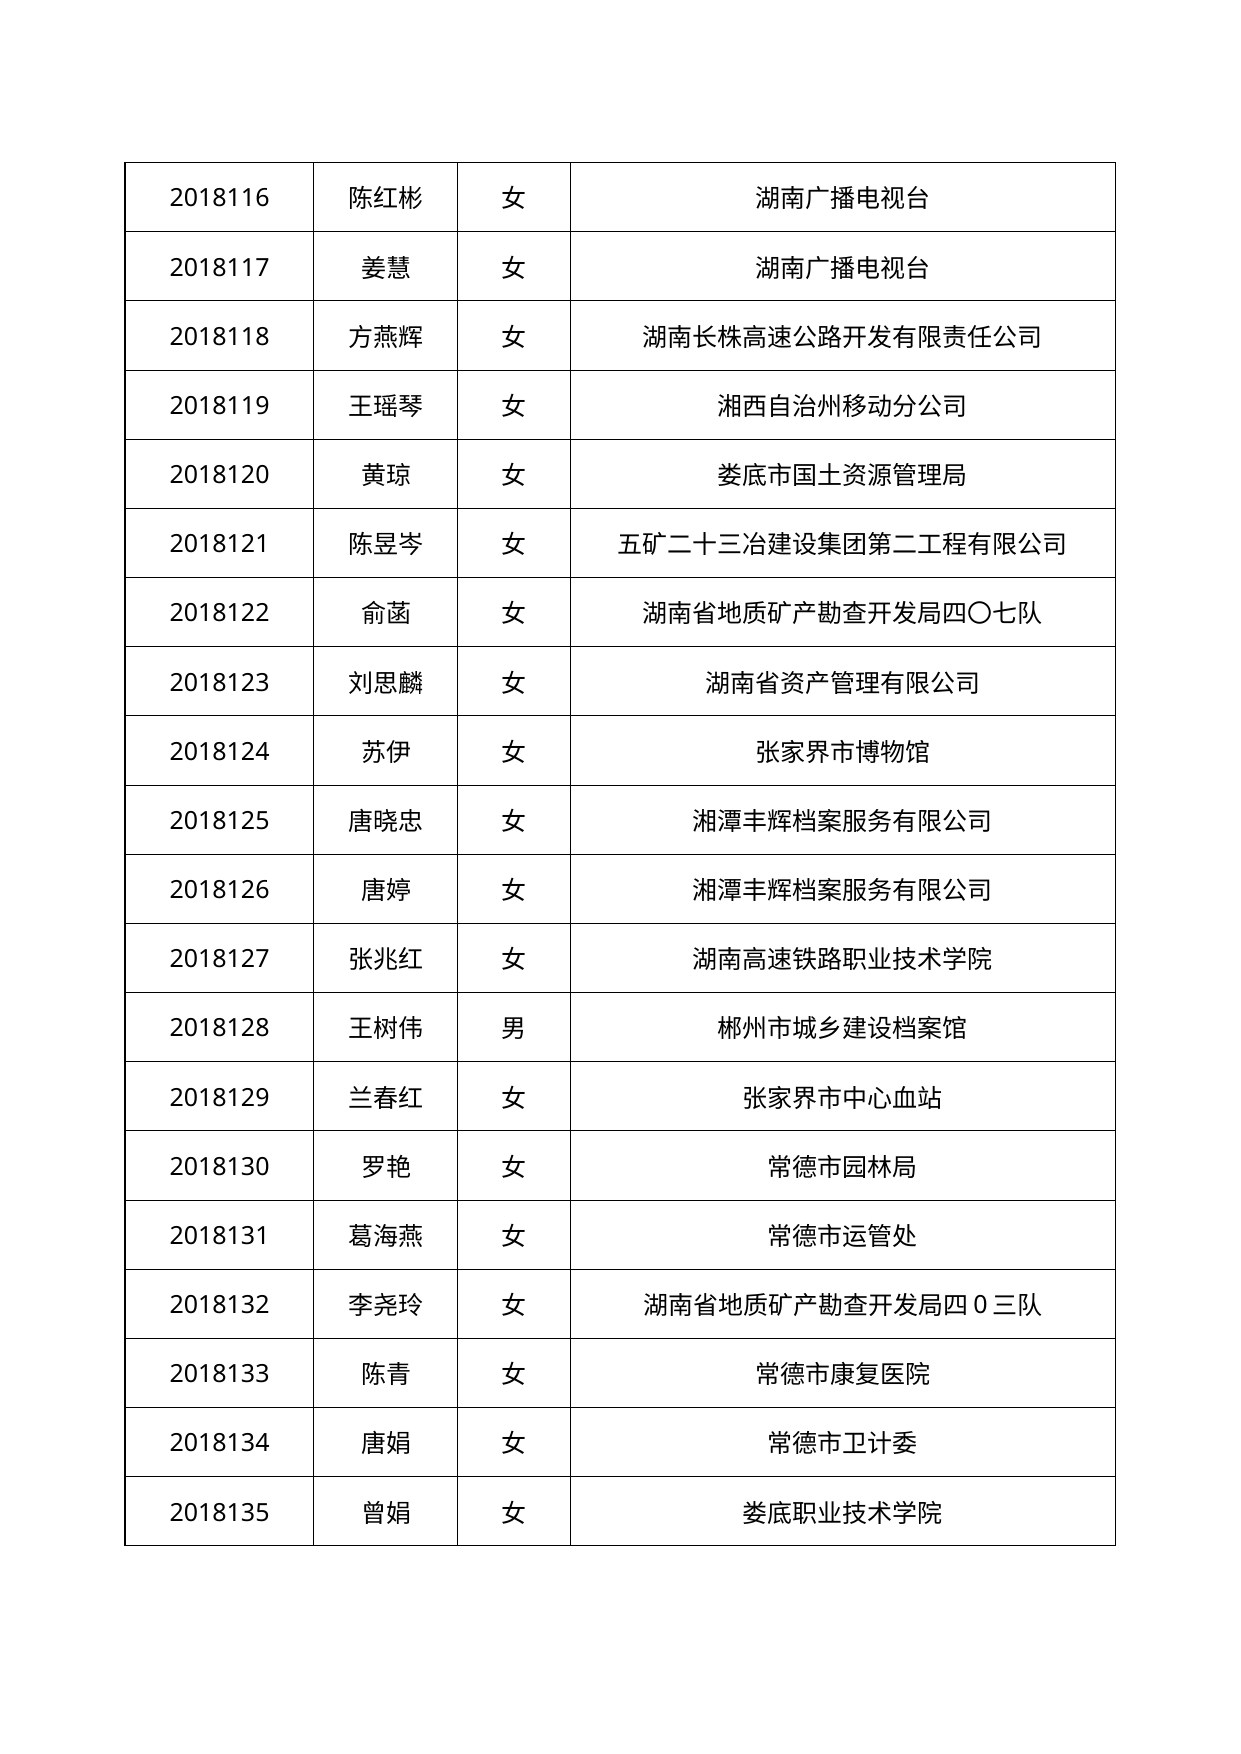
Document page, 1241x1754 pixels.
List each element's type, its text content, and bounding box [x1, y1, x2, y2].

table_cell 曾娟 [314, 1477, 457, 1545]
table_cell 葛海燕 [314, 1201, 457, 1269]
table_cell 湖南省地质矿产勘查开发局四〇七队 [571, 578, 1115, 646]
table_cell 湘潭丰辉档案服务有限公司 [571, 786, 1115, 854]
table_cell 湘潭丰辉档案服务有限公司 [571, 855, 1115, 923]
table_cell 2018135 [126, 1477, 313, 1545]
table_cell 张家界市博物馆 [571, 716, 1115, 784]
table_cell 2018126 [126, 855, 313, 923]
table_cell 女 [458, 1408, 570, 1476]
table_cell 湖南高速铁路职业技术学院 [571, 924, 1115, 992]
table_cell 2018134 [126, 1408, 313, 1476]
table_cell 女 [458, 1477, 570, 1545]
table_cell 女 [458, 1131, 570, 1199]
table_cell 2018128 [126, 993, 313, 1061]
table_cell 郴州市城乡建设档案馆 [571, 993, 1115, 1061]
table_cell 2018123 [126, 647, 313, 715]
table_cell 五矿二十三冶建设集团第二工程有限公司 [571, 509, 1115, 577]
table_cell 女 [458, 1339, 570, 1407]
table_cell 唐娟 [314, 1408, 457, 1476]
table_cell 2018132 [126, 1270, 313, 1338]
table_cell 湖南广播电视台 [571, 232, 1115, 300]
table_cell 陈青 [314, 1339, 457, 1407]
table_cell 女 [458, 371, 570, 439]
table_cell 2018118 [126, 301, 313, 369]
table_cell 苏伊 [314, 716, 457, 784]
table_cell 常德市园林局 [571, 1131, 1115, 1199]
table_cell 湖南省地质矿产勘查开发局四0三队 [571, 1270, 1115, 1338]
table_cell 2018131 [126, 1201, 313, 1269]
table_cell 陈昱岑 [314, 509, 457, 577]
table_cell 王瑶琴 [314, 371, 457, 439]
table_cell 女 [458, 163, 570, 231]
table_cell 2018122 [126, 578, 313, 646]
table_cell 姜慧 [314, 232, 457, 300]
table_cell 王树伟 [314, 993, 457, 1061]
table_cell 2018125 [126, 786, 313, 854]
table_cell 湖南长株高速公路开发有限责任公司 [571, 301, 1115, 369]
table_cell 张家界市中心血站 [571, 1062, 1115, 1130]
table_cell 女 [458, 924, 570, 992]
table_cell 俞菡 [314, 578, 457, 646]
table_cell 方燕辉 [314, 301, 457, 369]
table_cell 2018130 [126, 1131, 313, 1199]
table_cell 娄底职业技术学院 [571, 1477, 1115, 1545]
table_cell 唐晓忠 [314, 786, 457, 854]
table_cell 女 [458, 232, 570, 300]
table_cell 女 [458, 647, 570, 715]
table_cell 2018120 [126, 440, 313, 508]
table_cell 罗艳 [314, 1131, 457, 1199]
table_cell 女 [458, 509, 570, 577]
table_cell 黄琼 [314, 440, 457, 508]
table_cell 常德市运管处 [571, 1201, 1115, 1269]
table_cell 湖南广播电视台 [571, 163, 1115, 231]
table_cell 2018121 [126, 509, 313, 577]
table_cell 女 [458, 301, 570, 369]
table_cell 湖南省资产管理有限公司 [571, 647, 1115, 715]
table_cell 女 [458, 440, 570, 508]
table_cell 女 [458, 1270, 570, 1338]
table_cell 女 [458, 786, 570, 854]
table_cell 湘西自治州移动分公司 [571, 371, 1115, 439]
table_cell 2018124 [126, 716, 313, 784]
table_cell 女 [458, 1201, 570, 1269]
table_cell 2018119 [126, 371, 313, 439]
table_cell 常德市卫计委 [571, 1408, 1115, 1476]
table_cell 兰春红 [314, 1062, 457, 1130]
table_cell 女 [458, 855, 570, 923]
table_cell 男 [458, 993, 570, 1061]
table_cell 张兆红 [314, 924, 457, 992]
table_cell 2018127 [126, 924, 313, 992]
table_cell 常德市康复医院 [571, 1339, 1115, 1407]
table_cell 唐婷 [314, 855, 457, 923]
table_cell 陈红彬 [314, 163, 457, 231]
table_cell 女 [458, 716, 570, 784]
table_cell 女 [458, 1062, 570, 1130]
table_cell 李尧玲 [314, 1270, 457, 1338]
table_cell 2018116 [126, 163, 313, 231]
table_cell 娄底市国土资源管理局 [571, 440, 1115, 508]
table_cell 2018129 [126, 1062, 313, 1130]
table_cell 女 [458, 578, 570, 646]
table_cell 2018133 [126, 1339, 313, 1407]
table_cell 2018117 [126, 232, 313, 300]
table_cell 刘思麟 [314, 647, 457, 715]
